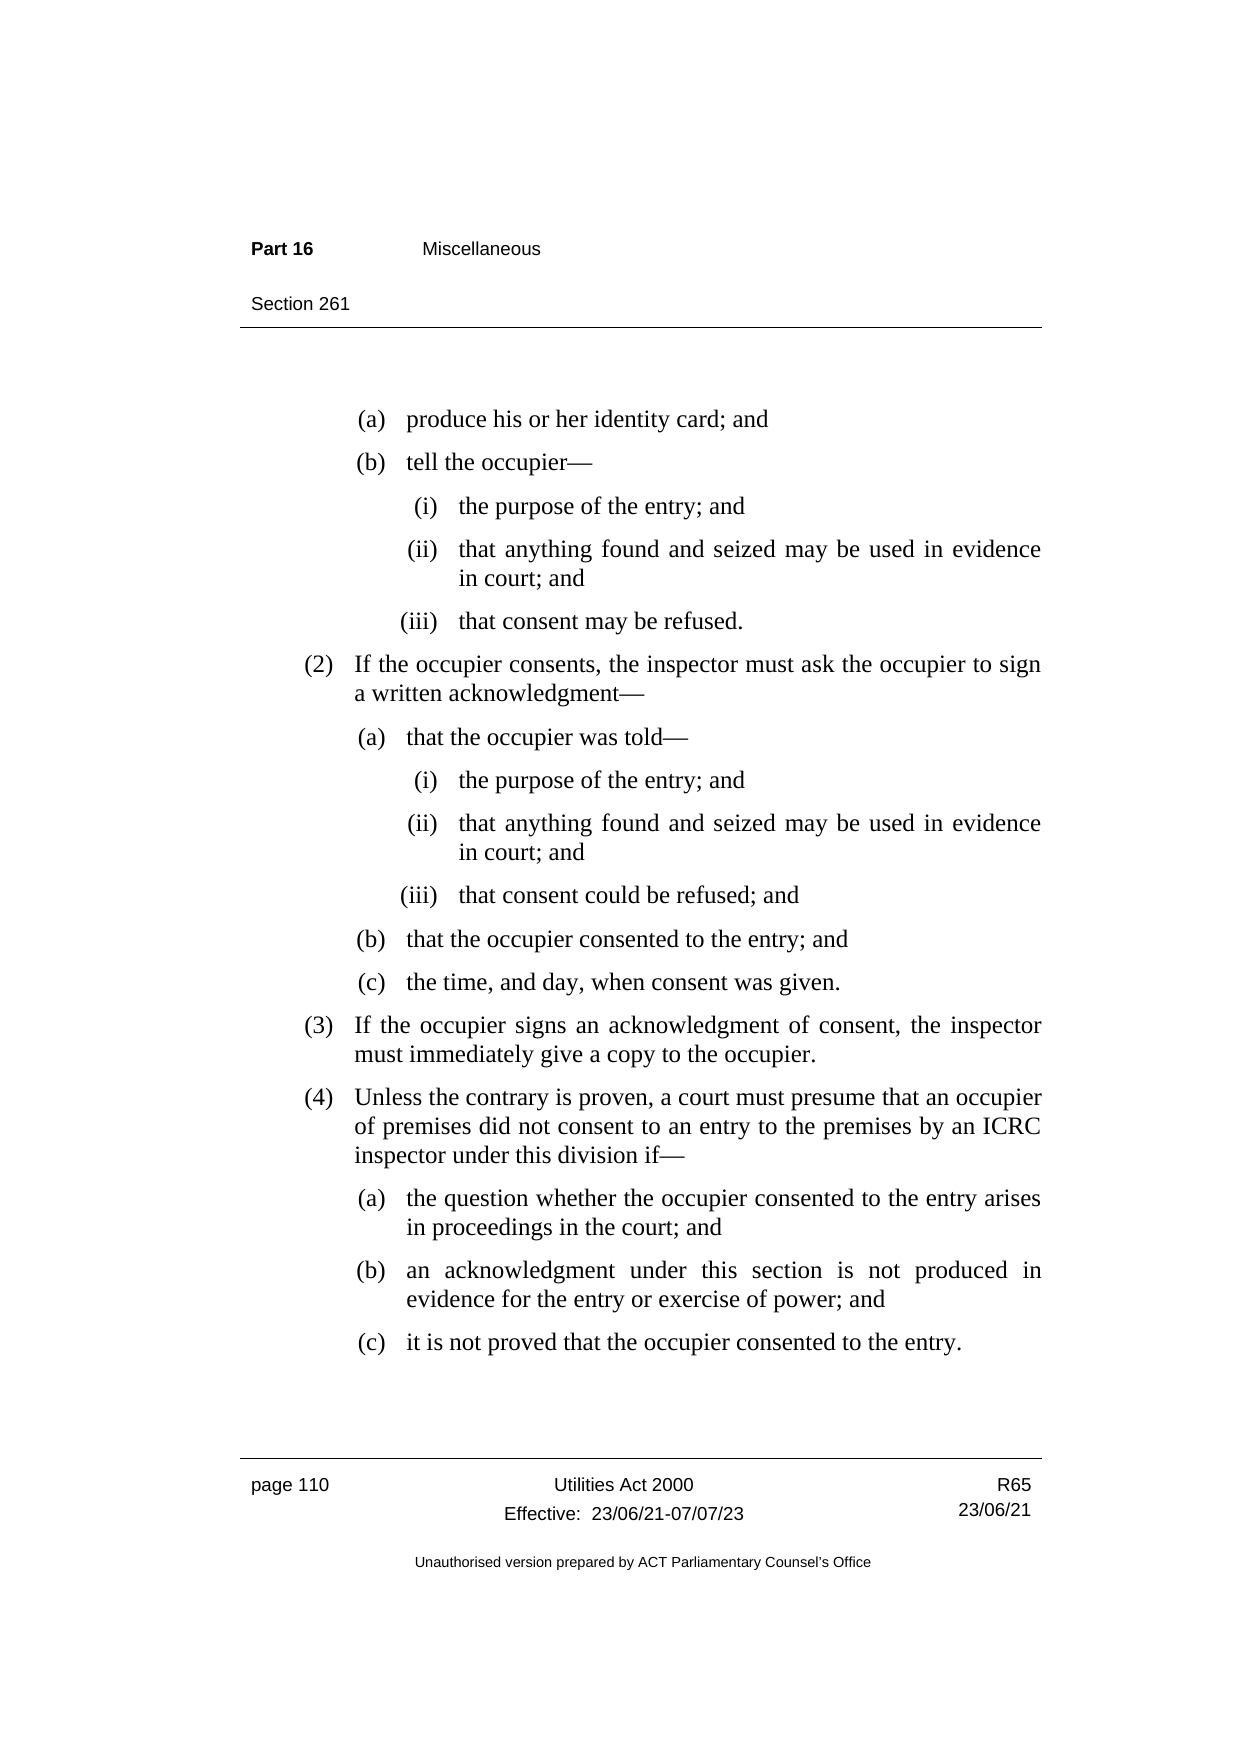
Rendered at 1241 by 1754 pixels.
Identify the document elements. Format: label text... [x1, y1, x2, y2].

text (4) Unless the contrary is proven, a court must presume that an occupier of premises did not consent to an entry to the premises by an ICRC inspector under this division if— [239, 1082, 1042, 1169]
text (i) the purpose of the entry; and [239, 491, 1042, 519]
text (iii) that consent could be refused; and [239, 880, 1042, 909]
text (2) If the occupier consents, the inspector must ask the occupier to sign a written acknowledgment— [239, 649, 1042, 707]
text (iii) that consent may be refused. [239, 606, 1042, 635]
text (b) that the occupier consented to the entry; and [239, 924, 1042, 952]
text (a) produce his or her identity card; and [239, 404, 1042, 433]
text (i) the purpose of the entry; and [239, 765, 1042, 794]
text (ii) that anything found and seized may be used in evidence in court; and [239, 534, 1042, 592]
text (a) the question whether the occupier consented to the entry arises in proceedings in the court; and [239, 1183, 1042, 1241]
text (c) the time, and day, when consent was given. [239, 967, 1042, 996]
text (ii) that anything found and seized may be used in evidence in court; and [239, 808, 1042, 866]
text (c) it is not proved that the occupier consented to the entry. [239, 1327, 1042, 1356]
text (b) tell the occupier— [239, 447, 1042, 476]
text (b) an acknowledgment under this section is not produced in evidence for the entry or exercise of power; and [239, 1255, 1042, 1313]
text (a) that the occupier was told— [239, 722, 1042, 750]
text (3) If the occupier signs an acknowledgment of consent, the inspector must immediately give a copy to the occupier. [239, 1010, 1042, 1068]
